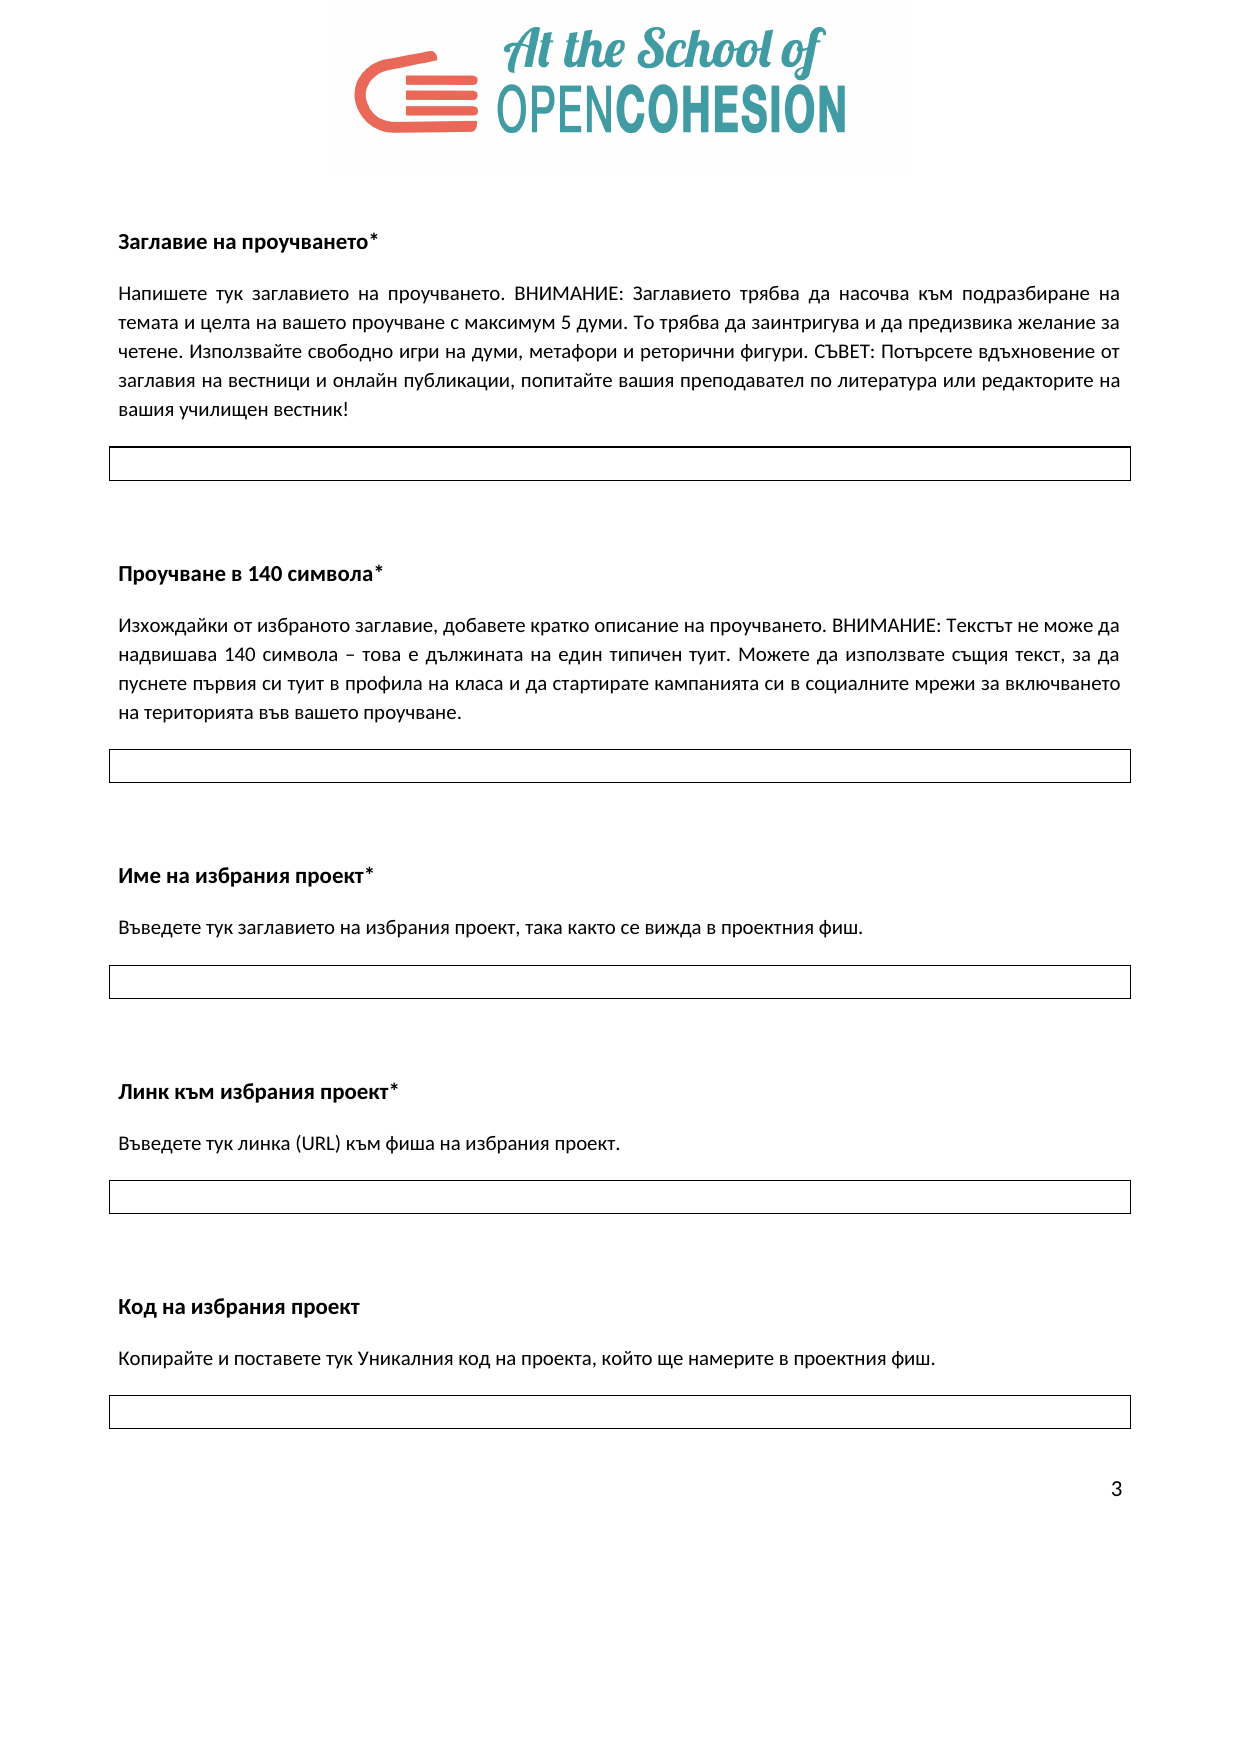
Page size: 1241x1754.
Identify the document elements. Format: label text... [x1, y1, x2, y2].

text Копирайте и поставете тук Уникалния код на проекта, който ще намерите в проектния фиш. [118, 1345, 1122, 1371]
text Изхождайки от избраното заглавие, добавете кратко описание на проучването. ВНИМАНИЕ: Текстът не може да надвишава 140 символа – това е дължината на един типичен туит. Можете да използвате същия текст, за да пуснете първия си туит в профила на класа и да стартирате кампанията си в социалните мрежи за включването на територията във вашето проучване. [118, 612, 1122, 725]
text Линк към избрания проект* [118, 1077, 1122, 1105]
text Код на избрания проект [118, 1292, 1122, 1320]
text Въведете тук линка (URL) към фиша на избрания проект. [118, 1130, 1122, 1155]
text Заглавие на проучването* [118, 227, 1122, 255]
text Проучване в 140 символа* [118, 559, 1122, 587]
text Въведете тук заглавието на избрания проект, така както се вижда в проектния фиш. [118, 914, 1122, 940]
picture [331, 0, 909, 174]
text Име на избрания проект* [118, 862, 1122, 889]
text Напишете тук заглавието на проучването. ВНИМАНИЕ: Заглавието трябва да насочва към подразбиране на темата и целта на вашето проучване с максимум 5 думи. То трябва да заинтригува и да предизвика желание за четене. Използвайте свободно игри на думи, метафори и реторични фигури. СЪВЕТ: Потърсете вдъхновение от заглавия на вестници и онлайн публикации, попитайте вашия преподавател по литература или редакторите на вашия училищен вестник! [118, 280, 1122, 422]
